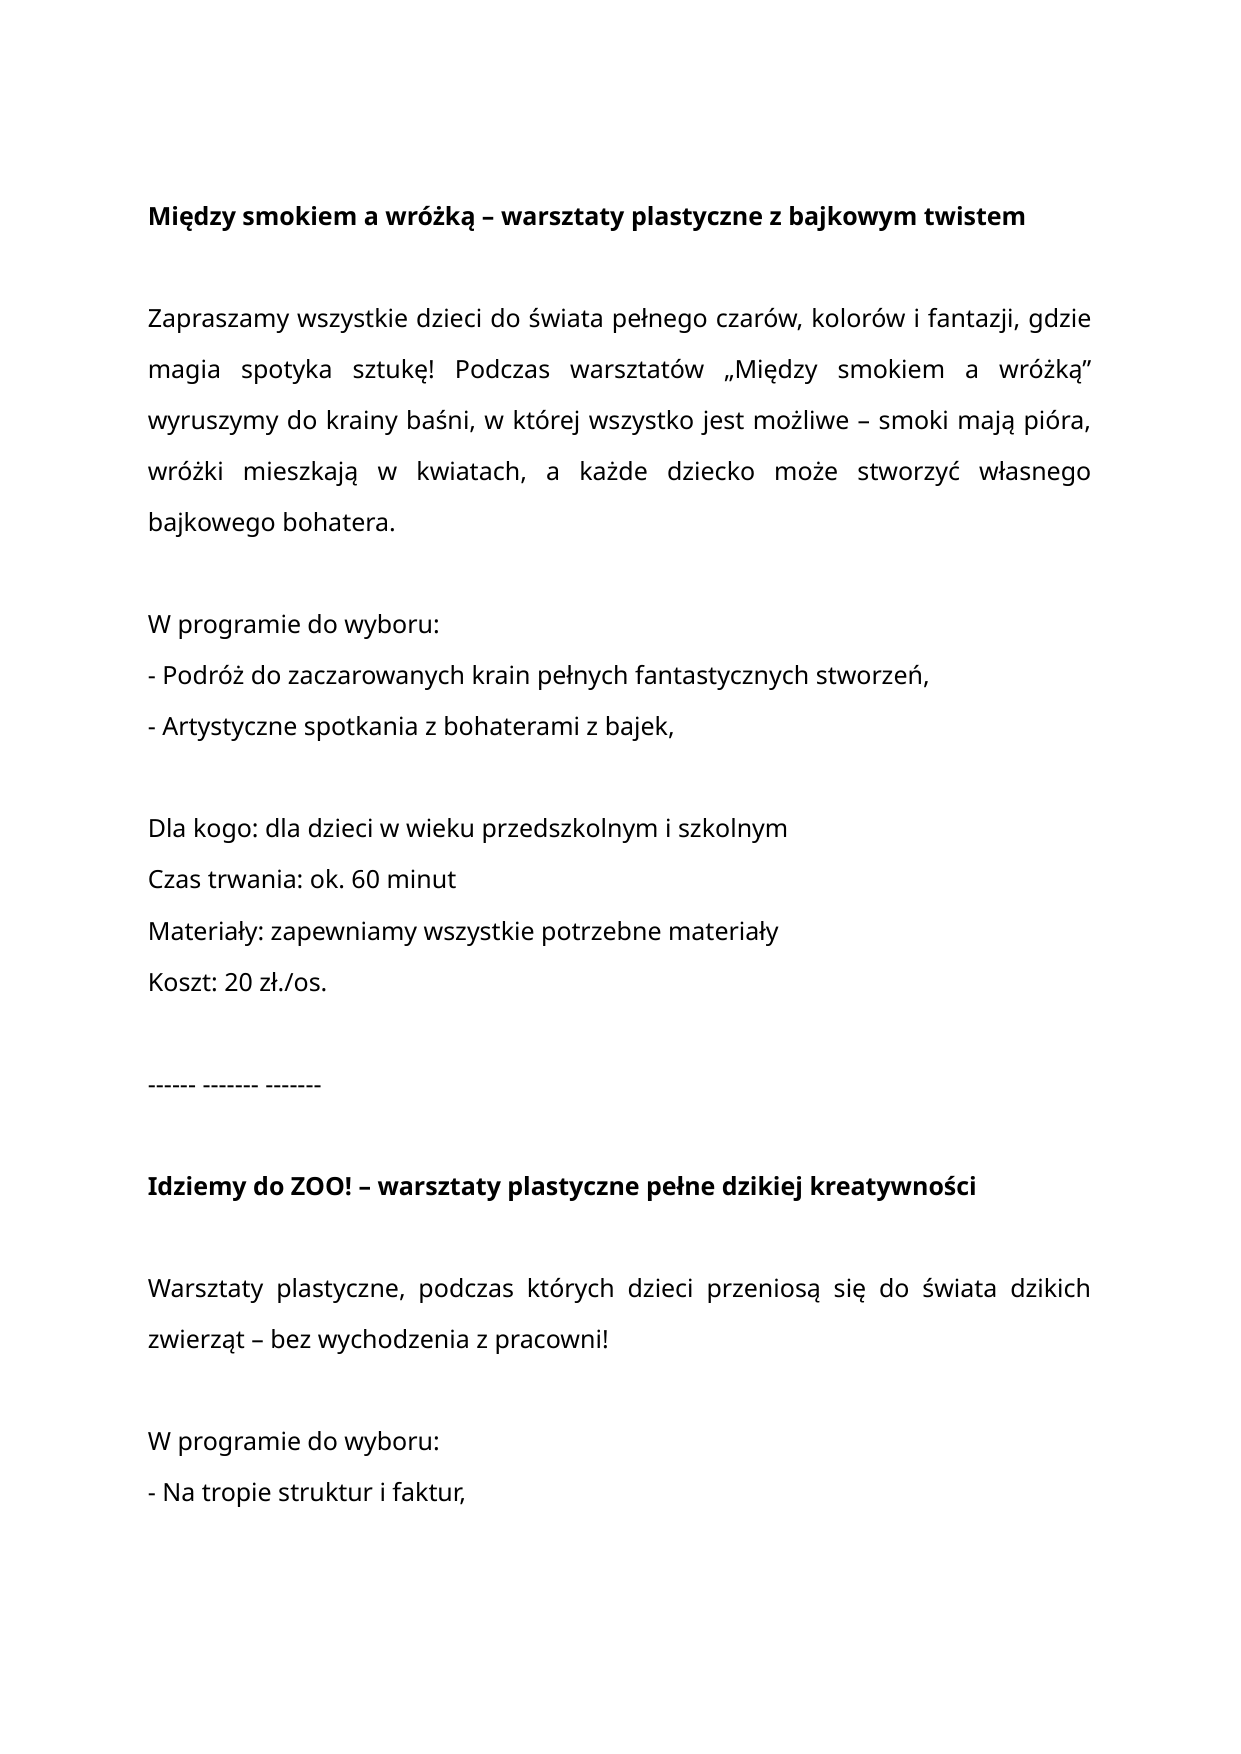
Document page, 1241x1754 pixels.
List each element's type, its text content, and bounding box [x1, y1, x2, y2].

text Między smokiem a wróżką – warsztaty plastyczne z bajkowym twistem [148, 199, 1093, 233]
text - Artystyczne spotkania z bohaterami z bajek, [148, 709, 1093, 743]
text ------ ------- ------- [148, 1066, 1093, 1100]
text W programie do wyboru: [148, 607, 1093, 641]
text Czas trwania: ok. 60 minut [148, 862, 1093, 896]
text Koszt: 20 zł./os. [148, 964, 1093, 998]
text Materiały: zapewniamy wszystkie potrzebne materiały [148, 913, 1093, 947]
text - Na tropie struktur i faktur, [148, 1475, 1093, 1509]
text W programie do wyboru: [148, 1424, 1093, 1458]
text Zapraszamy wszystkie dzieci do świata pełnego czarów, kolorów i fantazji, gdzie magia spotyka sztukę! Podczas warsztatów „Między smokiem a wróżką” wyruszymy do krainy baśni, w której wszystko jest możliwe – smoki mają pióra, wróżki mieszkają w kwiatach, a każde dziecko może stworzyć własnego bajkowego bohatera. [148, 301, 1093, 539]
text - Podróż do zaczarowanych krain pełnych fantastycznych stworzeń, [148, 658, 1093, 692]
text Warsztaty plastyczne, podczas których dzieci przeniosą się do świata dzikich zwierząt – bez wychodzenia z pracowni! [148, 1271, 1093, 1356]
text Dla kogo: dla dzieci w wieku przedszkolnym i szkolnym [148, 811, 1093, 845]
text Idziemy do ZOO! – warsztaty plastyczne pełne dzikiej kreatywności [148, 1168, 1093, 1202]
